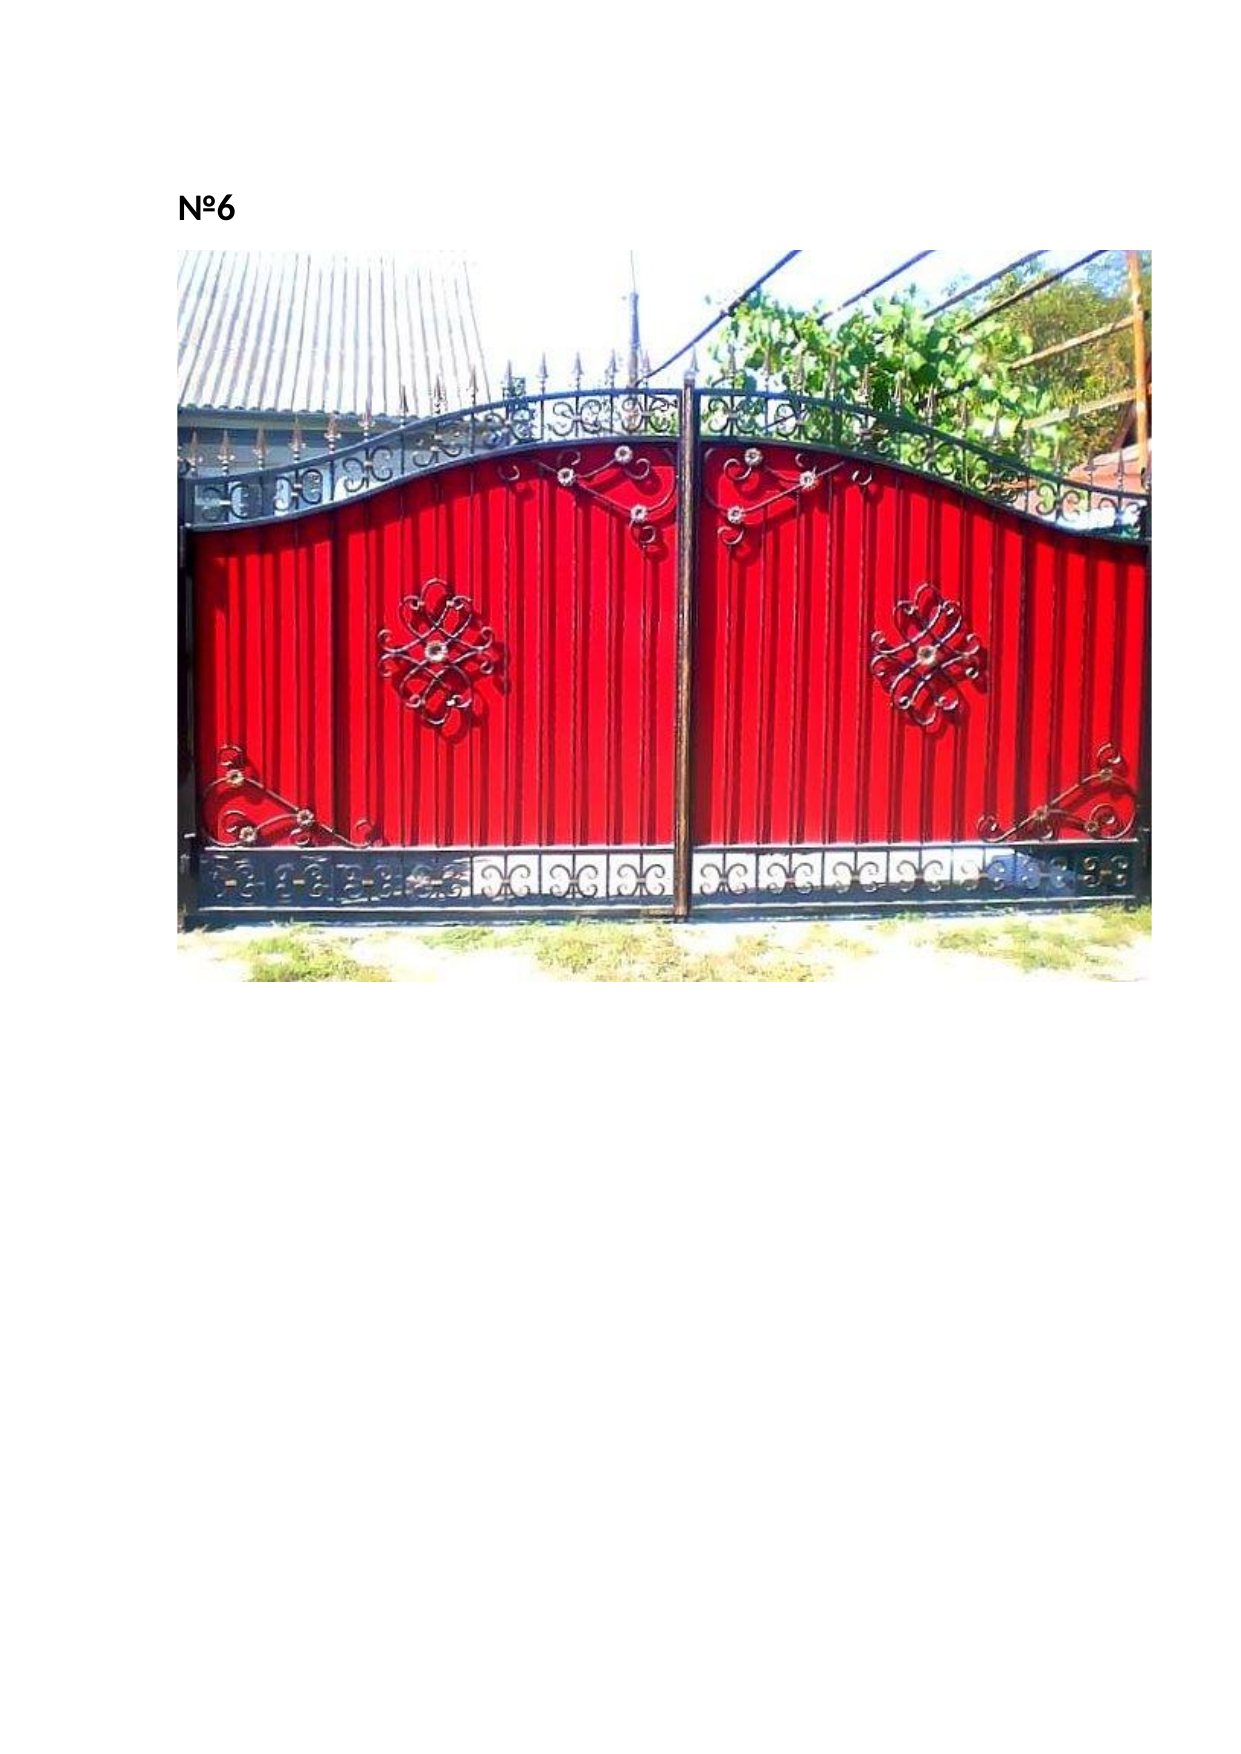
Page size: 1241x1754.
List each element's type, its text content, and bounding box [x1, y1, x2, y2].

picture [177, 250, 1152, 982]
text №6 [177, 184, 1152, 230]
